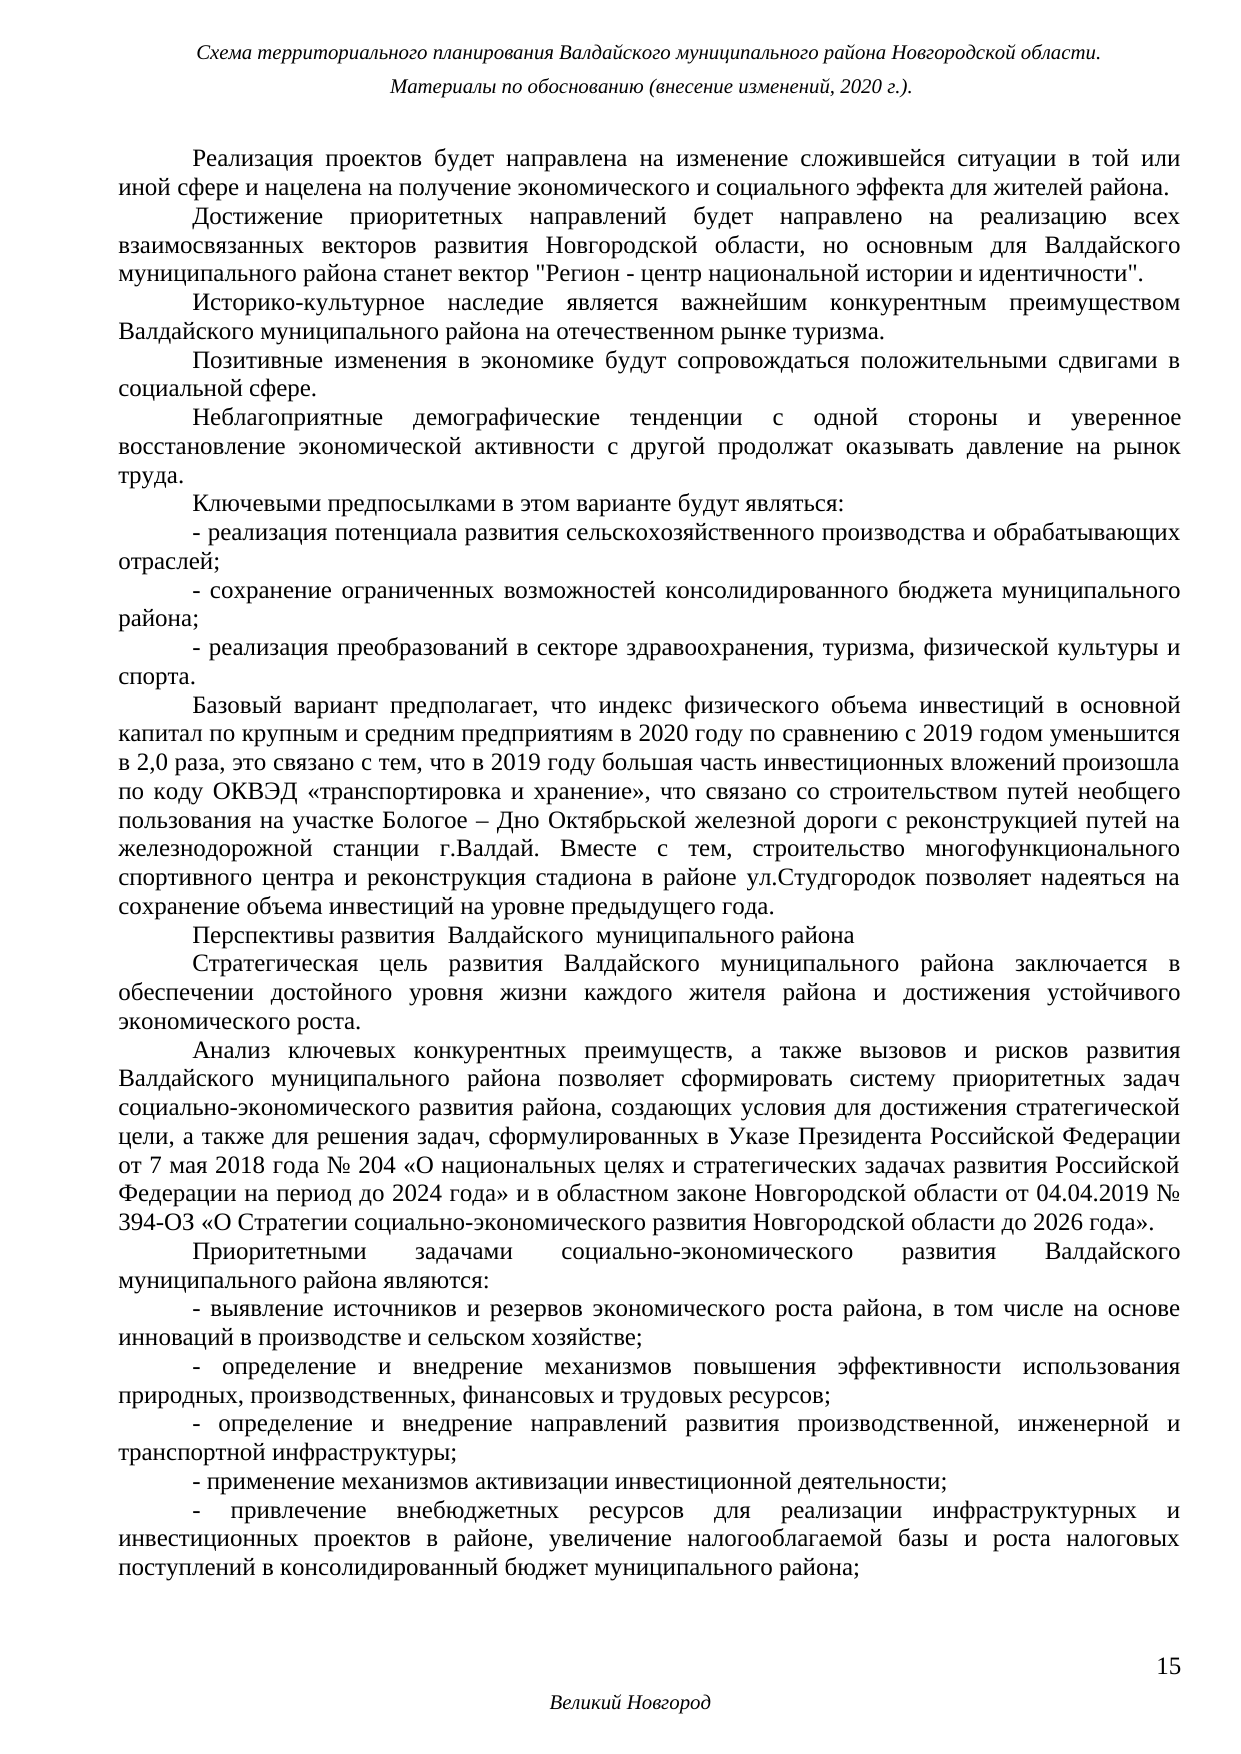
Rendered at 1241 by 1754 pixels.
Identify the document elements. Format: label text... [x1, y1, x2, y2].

list - выявление источников и резервов экономического роста района, в том числе на основе инноваций в производстве и сельском хозяйстве; [118, 1293, 1181, 1351]
list Ключевыми предпосылками в этом варианте будут являться: [118, 488, 1181, 517]
list Перспективы развития Валдайского муниципального района [118, 920, 1181, 948]
list - привлечение внебюджетных ресурсов для реализации инфраструктурных и инвестиционных проектов в районе, увеличение налогооблагаемой базы и роста налоговых поступлений в консолидированный бюджет муниципального района; [118, 1495, 1181, 1581]
list Неблагоприятные демографические тенденции с одной стороны и уверенное восстановление экономической активности с другой продолжат оказывать давление на рынок труда. [118, 402, 1181, 488]
list Базовый вариант предполагает, что индекс физического объема инвестиций в основной капитал по крупным и средним предприятиям в 2020 году по сравнению с 2019 годом уменьшится в 2,0 раза, это связано с тем, что в 2019 году большая часть инвестиционных вложений произошла по коду ОКВЭД «транспортировка и хранение», что связано со строительством путей необщего пользования на участке Бологое – Дно Октябрьской железной дороги с реконструкцией путей на железнодорожной станции г.Валдай. Вместе с тем, строительство многофункционального спортивного центра и реконструкция стадиона в районе ул.Студгородок позволяет надеяться на сохранение объема инвестиций на уровне предыдущего года. [118, 690, 1181, 920]
list - сохранение ограниченных возможностей консолидированного бюджета муниципального района; [118, 575, 1181, 632]
list - определение и внедрение механизмов повышения эффективности использования природных, производственных, финансовых и трудовых ресурсов; [118, 1351, 1181, 1408]
list Историко-культурное наследие является важнейшим конкурентным преимуществом Валдайского муниципального района на отечественном рынке туризма. [118, 287, 1181, 345]
list Достижение приоритетных направлений будет направлено на реализацию всех взаимосвязанных векторов развития Новгородской области, но основным для Валдайского муниципального района станет вектор "Регион - центр национальной истории и идентичности". [118, 201, 1181, 287]
list - применение механизмов активизации инвестиционной деятельности; [118, 1466, 1181, 1495]
list - определение и внедрение направлений развития производственной, инженерной и транспортной инфраструктуры; [118, 1408, 1181, 1466]
list - реализация потенциала развития сельскохозяйственного производства и обрабатывающих отраслей; [118, 517, 1181, 575]
list Стратегическая цель развития Валдайского муниципального района заключается в обеспечении достойного уровня жизни каждого жителя района и достижения устойчивого экономического роста. [118, 948, 1181, 1035]
list Приоритетными задачами социально-экономического развития Валдайского муниципального района являются: [118, 1236, 1181, 1293]
list Позитивные изменения в экономике будут сопровождаться положительными сдвигами в социальной сфере. [118, 345, 1181, 402]
list - реализация преобразований в секторе здравоохранения, туризма, физической культуры и спорта. [118, 632, 1181, 690]
list Реализация проектов будет направлена на изменение сложившейся ситуации в той или иной сфере и нацелена на получение экономического и социального эффекта для жителей района. [118, 143, 1181, 201]
list Анализ ключевых конкурентных преимуществ, а также вызовов и рисков развития Валдайского муниципального района позволяет сформировать систему приоритетных задач социально-экономического развития района, создающих условия для достижения стратегической цели, а также для решения задач, сформулированных в Указе Президента Российской Федерации от 7 мая 2018 года № 204 «О национальных целях и стратегических задачах развития Российской Федерации на период до 2024 года» и в областном законе Новгородской области от 04.04.2019 № 394-ОЗ «О Стратегии социально-экономического развития Новгородской области до 2026 года». [118, 1035, 1181, 1236]
